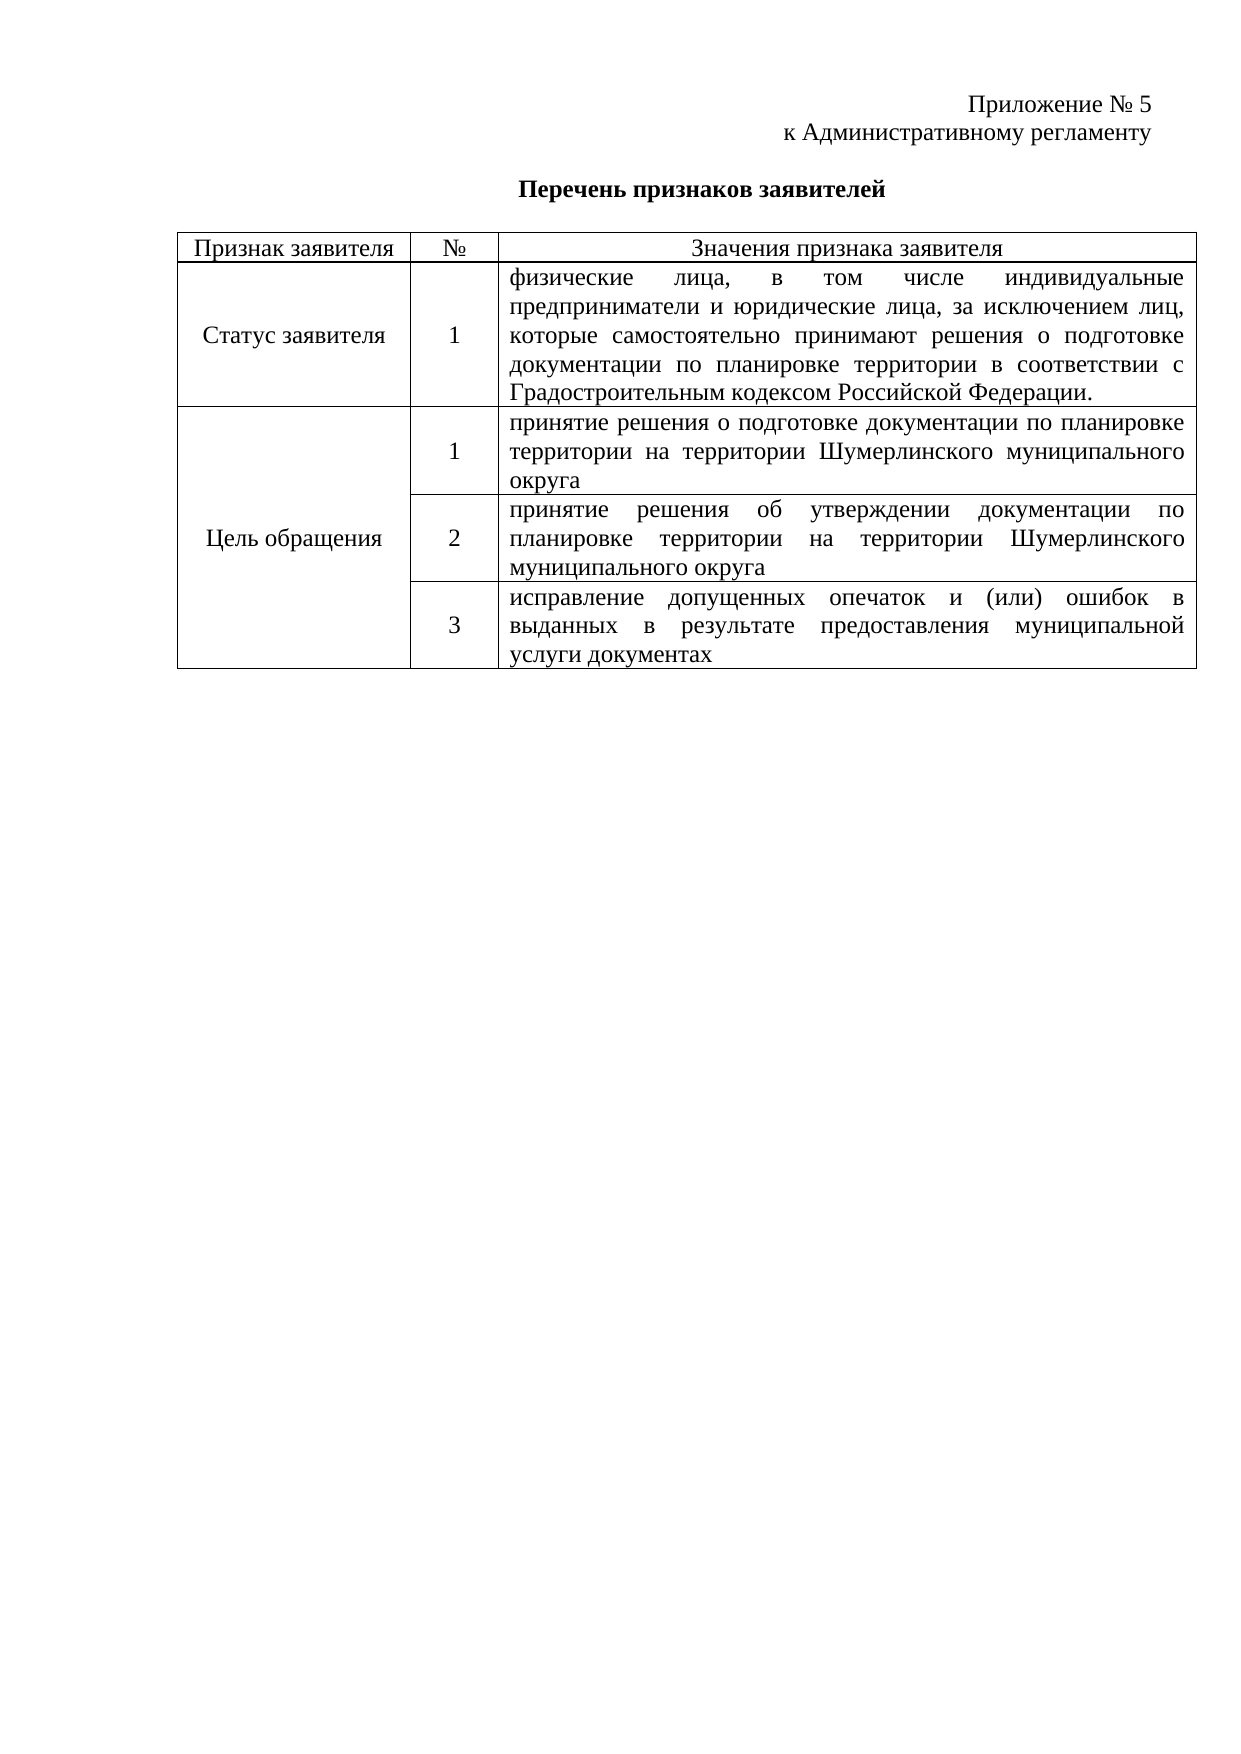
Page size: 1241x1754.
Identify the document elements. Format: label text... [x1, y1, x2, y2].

table_cell 1 [411, 263, 498, 406]
table_cell 3 [411, 582, 498, 668]
table_header Значения признака заявителя [499, 233, 1196, 261]
text Перечень признаков заявителей [177, 174, 1152, 203]
table_cell принятие решения о подготовке документации по планировке территории на территории Шумерлинского муниципального округа [499, 407, 1196, 493]
table_header Признак заявителя [178, 233, 410, 261]
table_cell 1 [411, 407, 498, 493]
table_cell физические лица, в том числе индивидуальные предприниматели и юридические лица, за исключением лиц, которые самостоятельно принимают решения о подготовке документации по планировке территории в соответствии с Градостроительным кодексом Российской Федерации. [499, 263, 1196, 406]
table_header № [411, 233, 498, 261]
table_cell принятие решения об утверждении документации по планировке территории на территории Шумерлинского муниципального округа [499, 495, 1196, 581]
table_cell 2 [411, 495, 498, 581]
table_cell исправление допущенных опечаток и (или) ошибок в выданных в результате предоставления муниципальной услуги документах [499, 582, 1196, 668]
table_cell Цель обращения [178, 407, 410, 668]
table_cell Статус заявителя [178, 263, 410, 406]
text к Административному регламенту [679, 117, 1152, 146]
text Приложение № 5 [679, 89, 1152, 117]
